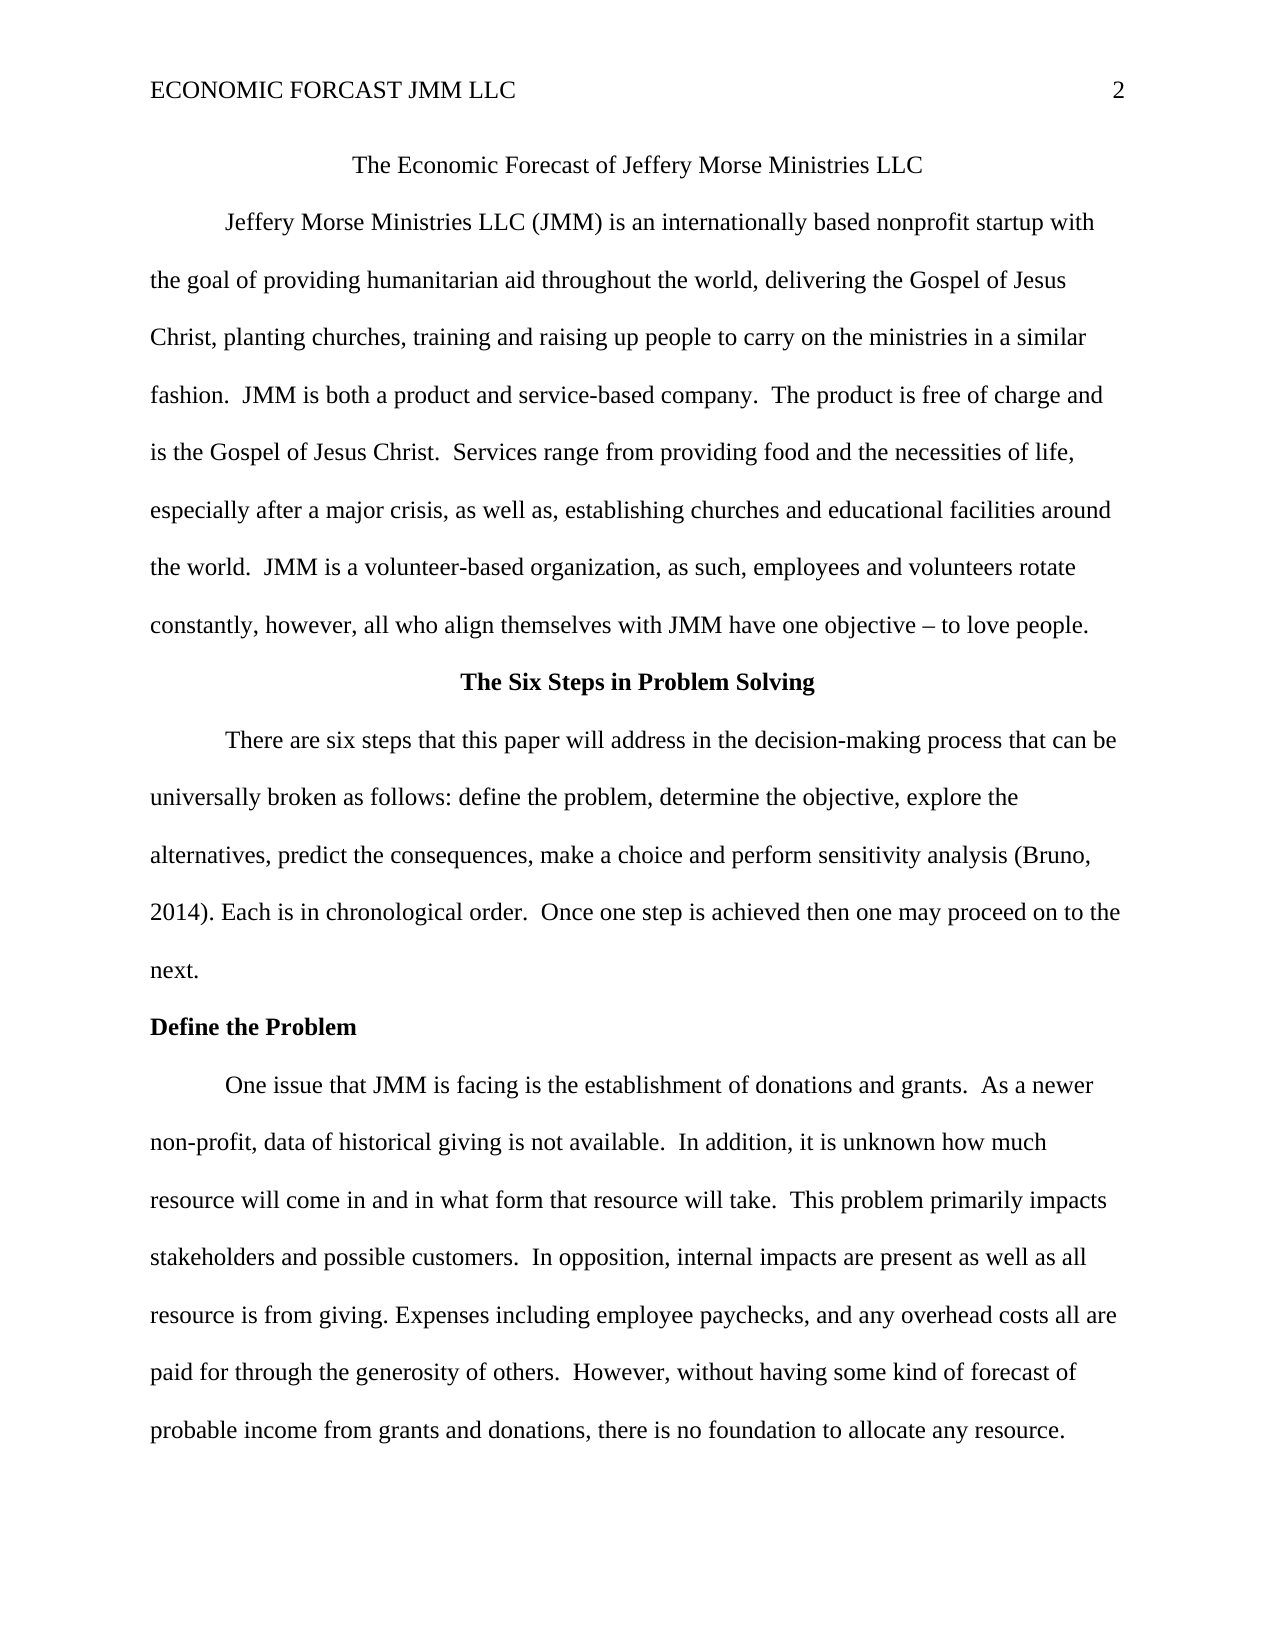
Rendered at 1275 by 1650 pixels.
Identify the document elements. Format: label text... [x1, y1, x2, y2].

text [150, 1070, 1125, 1444]
text The Economic Forecast of Jeffery Morse Ministries LLC [150, 150, 1125, 179]
text The Six Steps in Problem Solving [150, 667, 1125, 696]
text There are six steps that this paper will address in the decision-making process that can be universally broken as follows: define the problem, determine the objective, explore the alternatives, predict the consequences, make a choice and perform sensitivity analysis (Bruno, 2014). Each is in chronological order. Once one step is achieved then one may proceed on to the next. [150, 725, 1125, 984]
text Jeffery Morse Ministries LLC (JMM) is an internationally based nonprofit startup with the goal of providing humanitarian aid throughout the world, delivering the Gospel of Jesus Christ, planting churches, training and raising up people to carry on the ministries in a similar fashion. JMM is both a product and service-based company. The product is free of charge and is the Gospel of Jesus Christ. Services range from providing food and the necessities of life, especially after a major crisis, as well as, establishing churches and educational facilities around the world. JMM is a volunteer-based organization, as such, employees and volunteers rotate constantly, however, all who align themselves with JMM have one objective – to love people. [150, 207, 1125, 639]
text Define the Problem [150, 1012, 1125, 1041]
